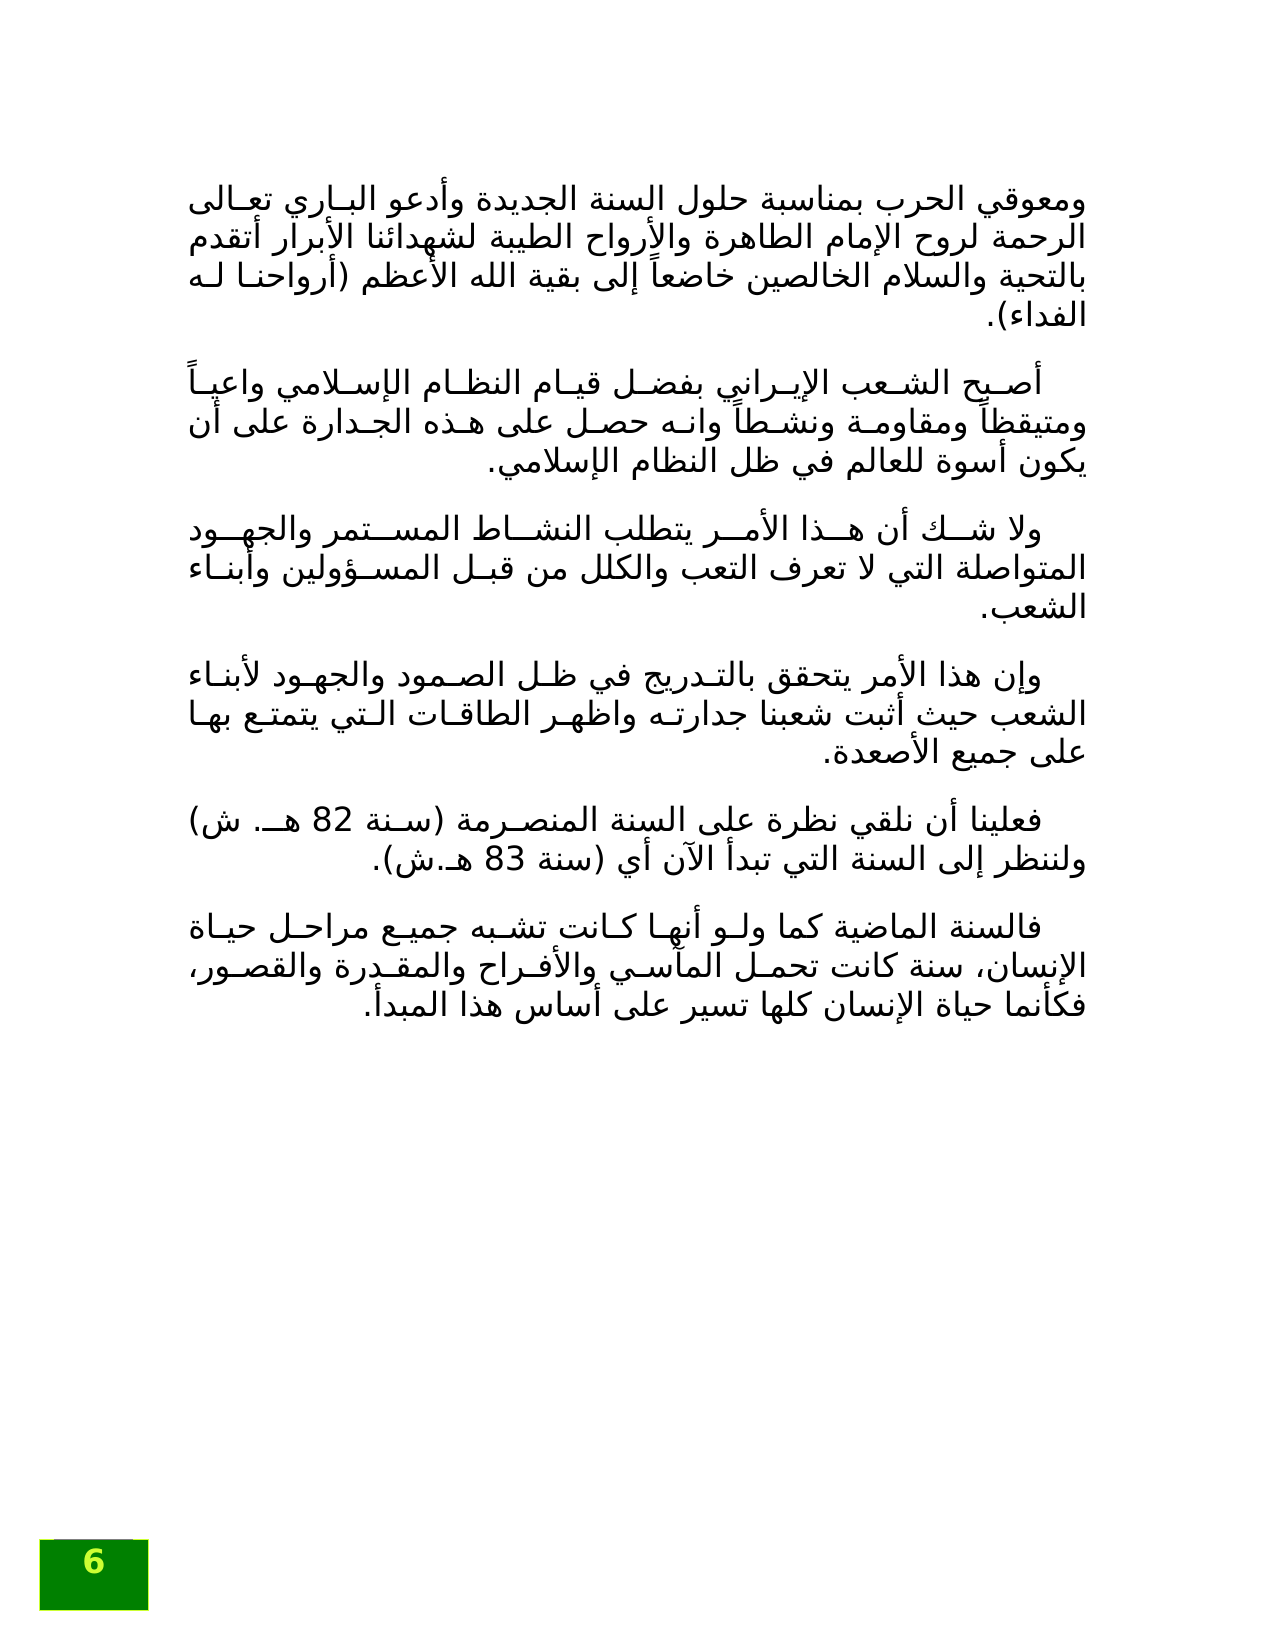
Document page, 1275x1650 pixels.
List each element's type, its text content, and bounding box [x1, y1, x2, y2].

text ولا شك أن هذا الأمر يتطلب النشاط المستمر والجهود المتواصلة التي لا تعرف التعب والكلل من قبل المسؤولين وأبناء الشعب. [187, 509, 1087, 626]
text ومعوقي الحرب بمناسبة حلول السنة الجديدة وأدعو الباري تعالى الرحمة لروح الإمام الطاهرة والأرواح الطيبة لشهدائنا الأبرار أتقدم بالتحية والسلام الخالصين خاضعاً إلى بقية الله الأعظم (أرواحنا له الفداء). [187, 179, 1087, 334]
text فالسنة الماضية كما ولو أنها كانت تشبه جميع مراحل حياة الإنسان، سنة كانت تحمل المآسي والأفراح والمقدرة والقصور، فكأنما حياة الإنسان كلها تسير على أساس هذا المبدأ. [187, 908, 1087, 1024]
text أصبح الشعب الإيراني بفضل قيام النظام الإسلامي واعياً ومتيقظاً ومقاومة ونشطاً وانه حصل على هذه الجدارة على أن يكون أسوة للعالم في ظل النظام الإسلامي. [187, 364, 1087, 480]
text فعلينا أن نلقي نظرة على السنة المنصرمة (سنة 82 هـ. ش) ولننظر إلى السنة التي تبدأ الآن أي (سنة 83 هـ.ش). [187, 801, 1087, 879]
text وإن هذا الأمر يتحقق بالتدريج في ظل الصمود والجهود لأبناء الشعب حيث أثبت شعبنا جدارته واظهر الطاقات التي يتمتع بها على جميع الأصعدة. [187, 655, 1087, 772]
